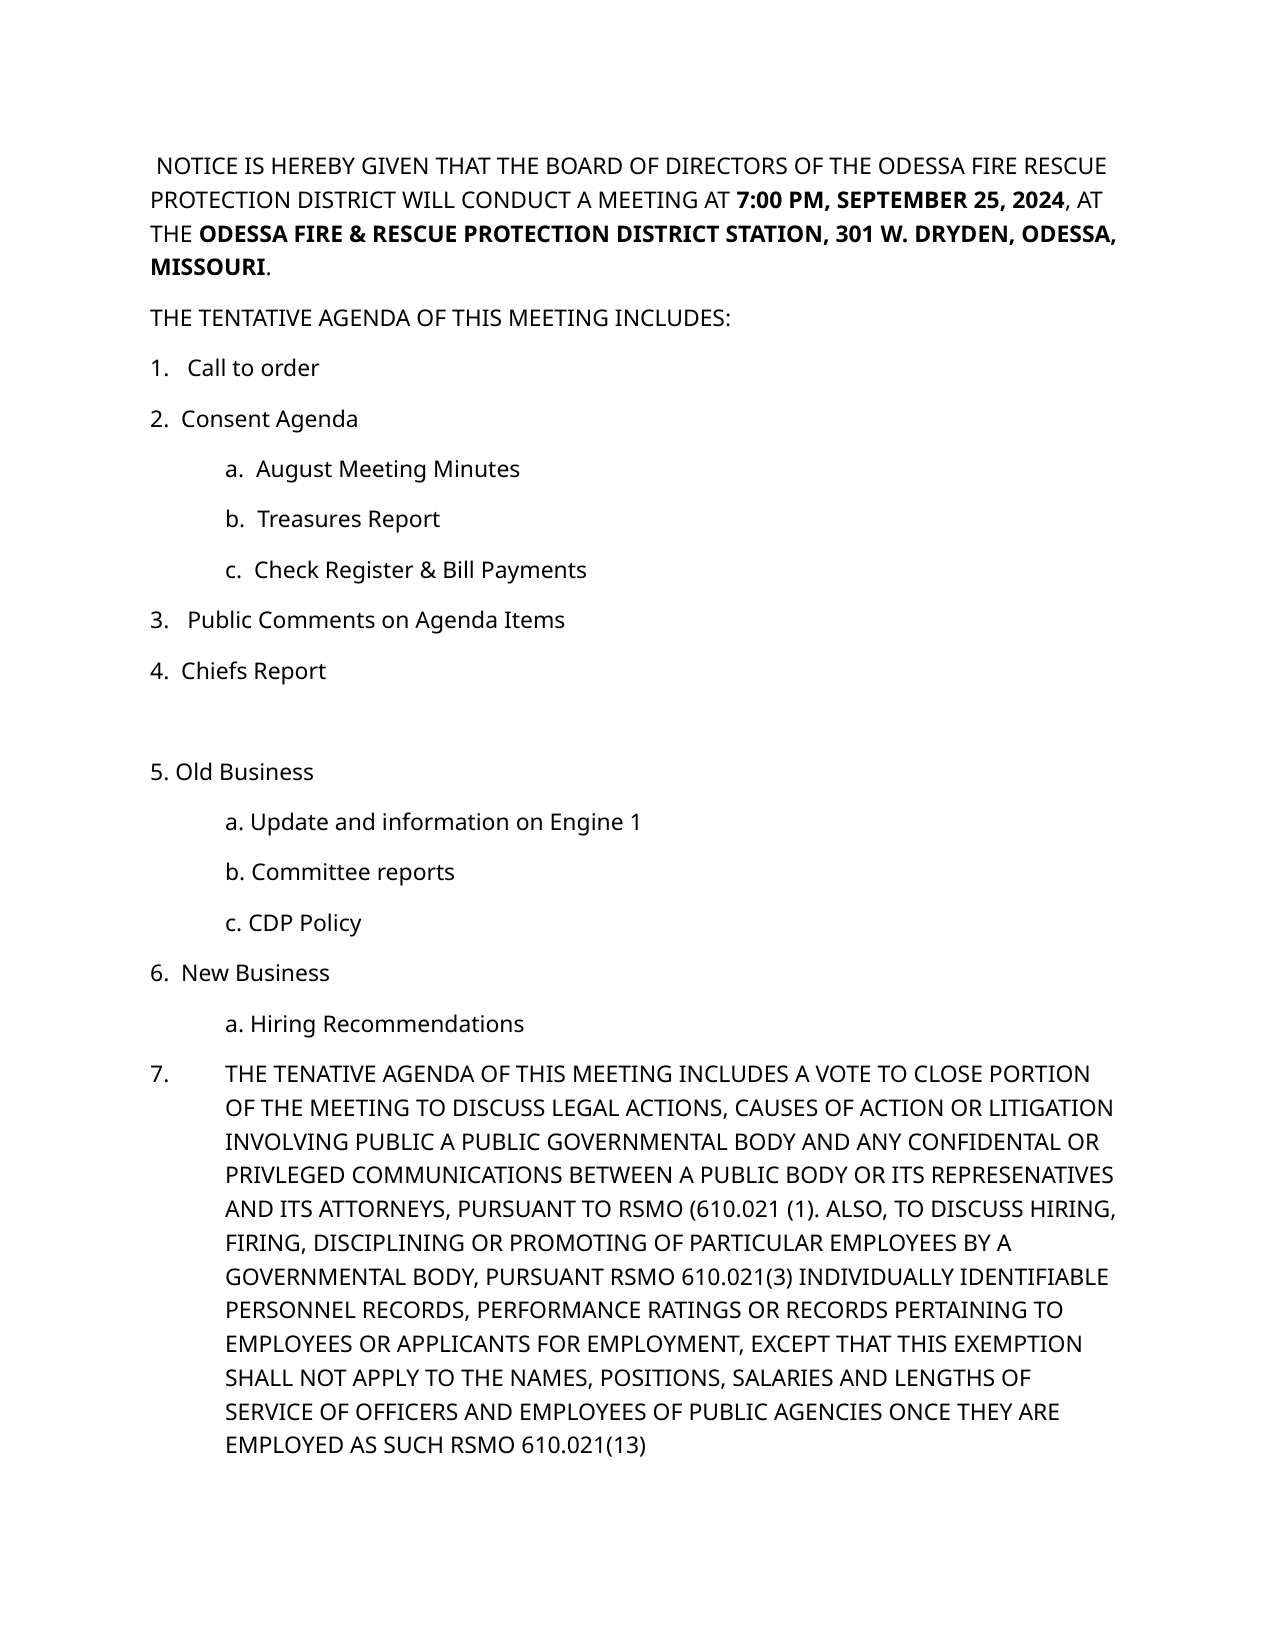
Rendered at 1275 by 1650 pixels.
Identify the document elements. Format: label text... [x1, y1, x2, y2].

text c. CDP Policy [225, 907, 1125, 938]
text 1. Call to order [150, 352, 1125, 383]
text c. Check Register & Bill Payments [225, 554, 1125, 585]
text b. Committee reports [225, 856, 1125, 887]
text THE TENTATIVE AGENDA OF THIS MEETING INCLUDES: [150, 302, 1125, 333]
text 4. Chiefs Report [150, 654, 1125, 686]
text 3. Public Comments on Agenda Items [150, 604, 1125, 635]
text 6. New Business [150, 957, 1125, 988]
text a. August Meeting Minutes [225, 453, 1125, 484]
text a. Update and information on Engine 1 [225, 806, 1125, 837]
text 2. Consent Agenda [150, 402, 1125, 434]
text a. Hiring Recommendations [225, 1007, 1125, 1039]
text 5. Old Business [150, 755, 1125, 787]
text 7. THE TENATIVE AGENDA OF THIS MEETING INCLUDES A VOTE TO CLOSE PORTION OF THE MEETING TO DISCUSS LEGAL ACTIONS, CAUSES OF ACTION OR LITIGATION INVOLVING PUBLIC A PUBLIC GOVERNMENTAL BODY AND ANY CONFIDENTAL OR PRIVLEGED COMMUNICATIONS BETWEEN A PUBLIC BODY OR ITS REPRESENATIVES AND ITS ATTORNEYS, PURSUANT TO RSMO (610.021 (1). ALSO, TO DISCUSS HIRING, FIRING, DISCIPLINING OR PROMOTING OF PARTICULAR EMPLOYEES BY A GOVERNMENTAL BODY, PURSUANT RSMO 610.021(3) INDIVIDUALLY IDENTIFIABLE PERSONNEL RECORDS, PERFORMANCE RATINGS OR RECORDS PERTAINING TO EMPLOYEES OR APPLICANTS FOR EMPLOYMENT, EXCEPT THAT THIS EXEMPTION SHALL NOT APPLY TO THE NAMES, POSITIONS, SALARIES AND LENGTHS OF SERVICE OF OFFICERS AND EMPLOYEES OF PUBLIC AGENCIES ONCE THEY ARE EMPLOYED AS SUCH RSMO 610.021(13) [150, 1058, 1125, 1460]
text NOTICE IS HEREBY GIVEN THAT THE BOARD OF DIRECTORS OF THE ODESSA FIRE RESCUE PROTECTION DISTRICT WILL CONDUCT A MEETING AT 7:00 PM, SEPTEMBER 25, 2024, AT THE ODESSA FIRE & RESCUE PROTECTION DISTRICT STATION, 301 W. DRYDEN, ODESSA, MISSOURI. [150, 150, 1125, 282]
text b. Treasures Report [225, 503, 1125, 534]
